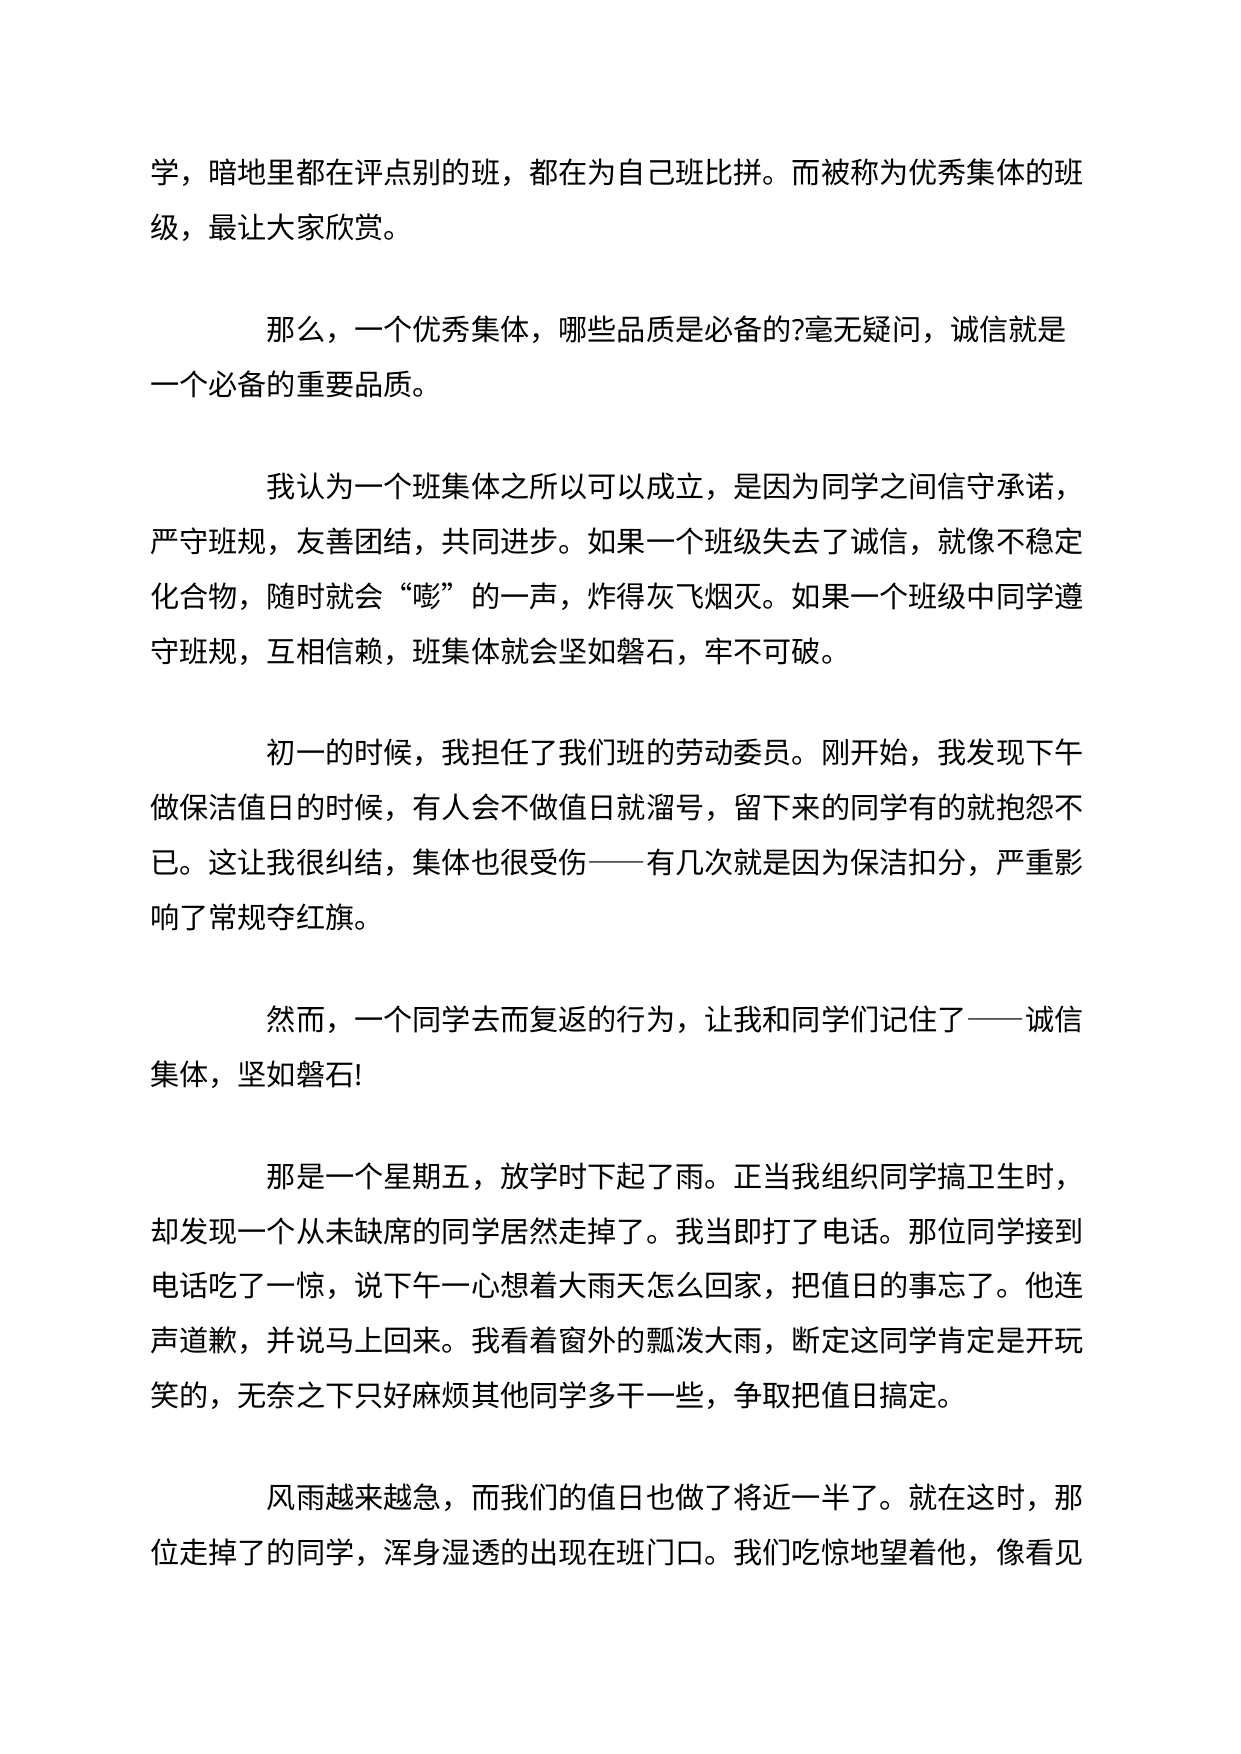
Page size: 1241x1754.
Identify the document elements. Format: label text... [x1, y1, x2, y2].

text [150, 1474, 1090, 1572]
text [150, 150, 1090, 247]
text 我认为一个班集体之所以可以成立，是因为同学之间信守承诺，严守班规，友善团结，共同进步。如果一个班级失去了诚信，就像不稳定化合物，随时就会“嘭”的一声，炸得灰飞烟灭。如果一个班级中同学遵守班规，互相信赖，班集体就会坚如磐石，牢不可破。 [150, 463, 1090, 670]
text 然而，一个同学去而复返的行为，让我和同学们记住了——诚信集体，坚如磐石! [150, 996, 1090, 1094]
text 那么，一个优秀集体，哪些品质是必备的?毫无疑问，诚信就是一个必备的重要品质。 [150, 307, 1090, 404]
text 初一的时候，我担任了我们班的劳动委员。刚开始，我发现下午做保洁值日的时候，有人会不做值日就溜号，留下来的同学有的就抱怨不已。这让我很纠结，集体也很受伤——有几次就是因为保洁扣分，严重影响了常规夺红旗。 [150, 730, 1090, 937]
text 那是一个星期五，放学时下起了雨。正当我组织同学搞卫生时，却发现一个从未缺席的同学居然走掉了。我当即打了电话。那位同学接到电话吃了一惊，说下午一心想着大雨天怎么回家，把值日的事忘了。他连声道歉，并说马上回来。我看着窗外的瓢泼大雨，断定这同学肯定是开玩笑的，无奈之下只好麻烦其他同学多干一些，争取把值日搞定。 [150, 1153, 1090, 1415]
